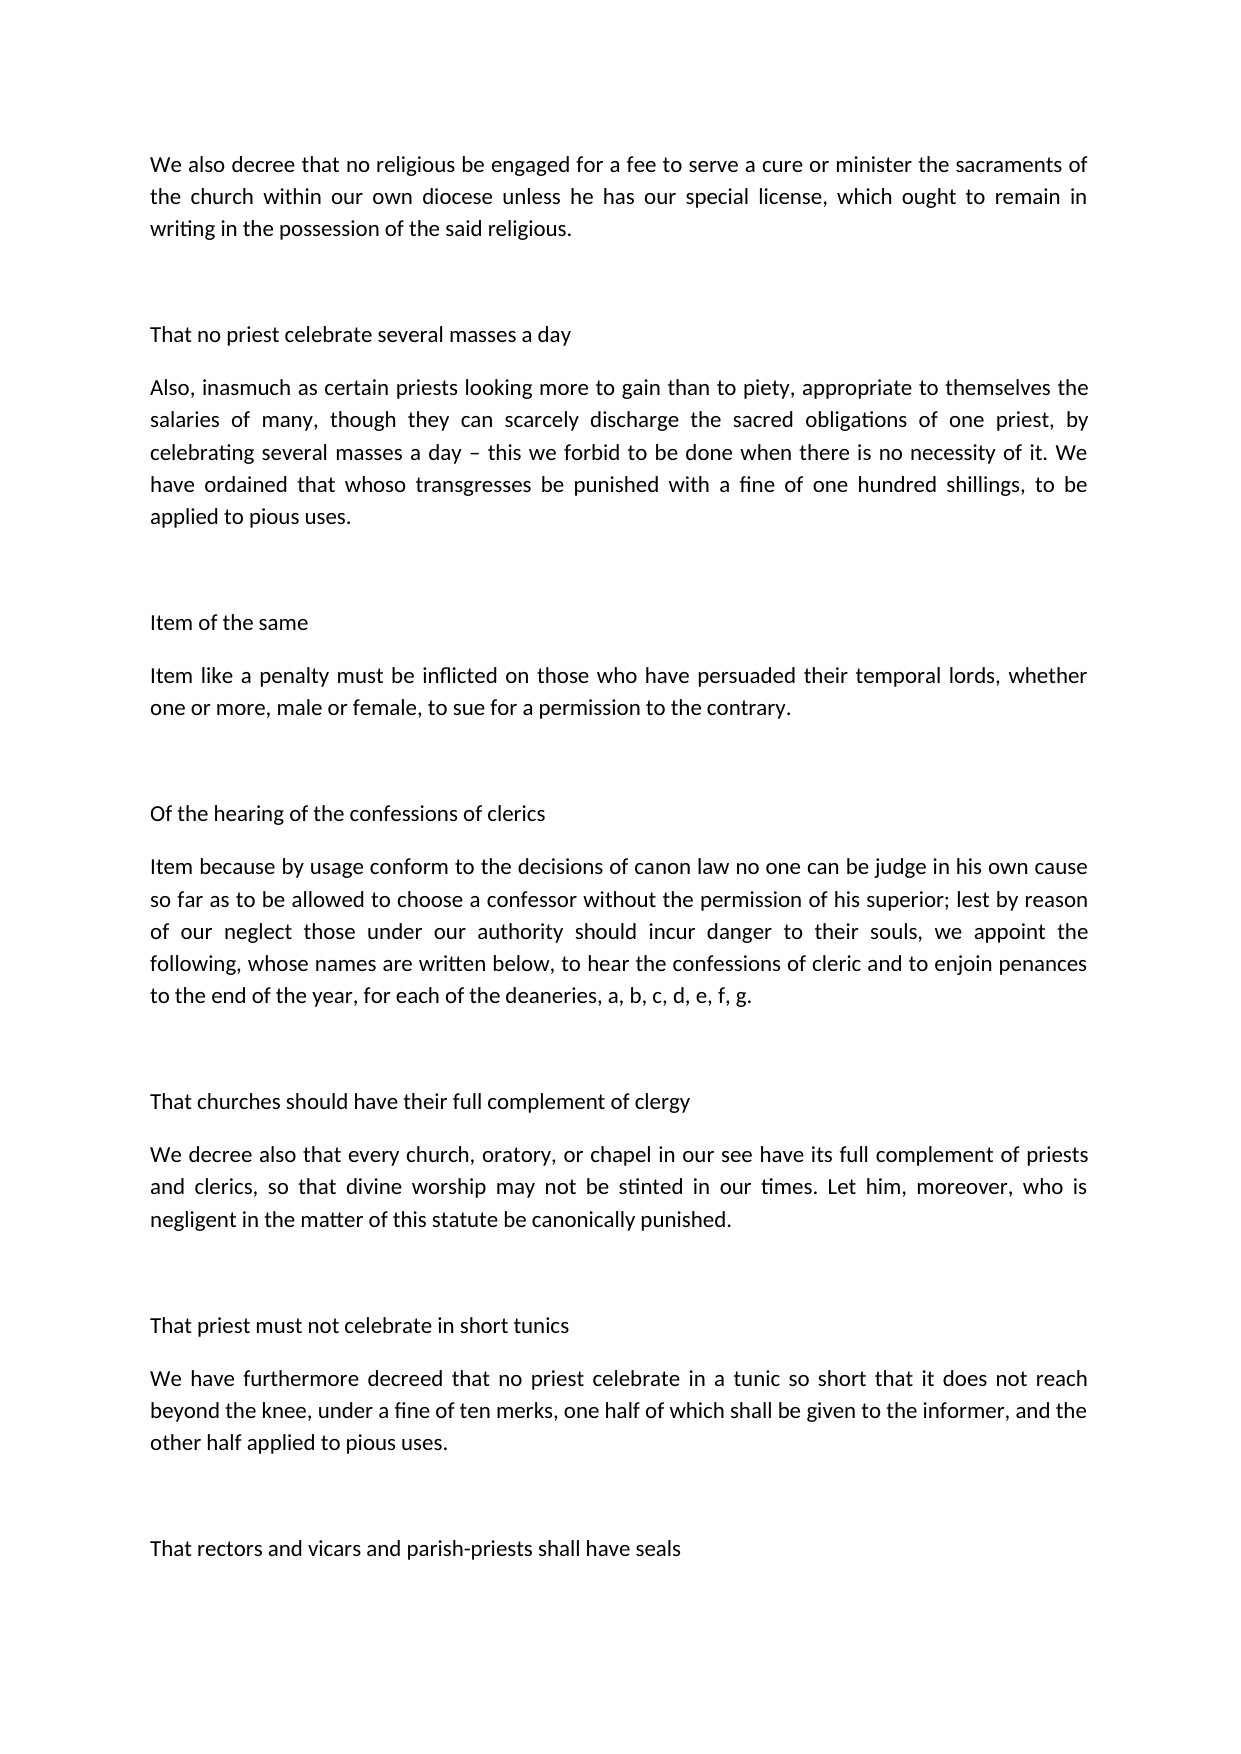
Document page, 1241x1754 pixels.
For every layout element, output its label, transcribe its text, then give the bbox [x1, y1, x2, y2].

text That priest must not celebrate in short tunics [150, 1311, 1090, 1339]
text We have furthermore decreed that no priest celebrate in a tunic so short that it does not reach beyond the knee, under a fine of ten merks, one half of which shall be given to the informer, and the other half applied to pious uses. [150, 1364, 1090, 1456]
text Of the hearing of the confessions of clerics [150, 799, 1090, 827]
text That no priest celebrate several masses a day [150, 320, 1090, 348]
text That churches should have their full complement of clergy [150, 1087, 1090, 1115]
text Item because by usage conform to the decisions of canon law no one can be judge in his own cause so far as to be allowed to choose a confessor without the permission of his superior; lest by reason of our neglect those under our authority should incur danger to their souls, we appoint the following, whose names are written below, to hear the confessions of cleric and to enjoin penances to the end of the year, for each of the deaneries, a, b, c, d, e, f, g. [150, 852, 1090, 1009]
text Item like a penalty must be inflicted on those who have persuaded their temporal lords, whether one or more, male or female, to sue for a permission to the contrary. [150, 661, 1090, 721]
text We also decree that no religious be engaged for a fee to serve a cure or minister the sacraments of the church within our own diocese unless he has our special license, which ought to remain in writing in the possession of the said religious. [150, 150, 1090, 242]
text Item of the same [150, 608, 1090, 636]
text We decree also that every church, oratory, or chapel in our see have its full complement of priests and clerics, so that divine worship may not be stinted in our times. Let him, moreover, who is negligent in the matter of this statute be canonically punished. [150, 1140, 1090, 1233]
text Also, inasmuch as certain priests looking more to gain than to piety, appropriate to themselves the salaries of many, though they can scarcely discharge the sacred obligations of one priest, by celebrating several masses a day – this we forbid to be done when there is no necessity of it. We have ordained that whoso transgresses be punished with a fine of one hundred shillings, to be applied to pious uses. [150, 373, 1090, 530]
text That rectors and vicars and parish-priests shall have seals [150, 1534, 1090, 1562]
